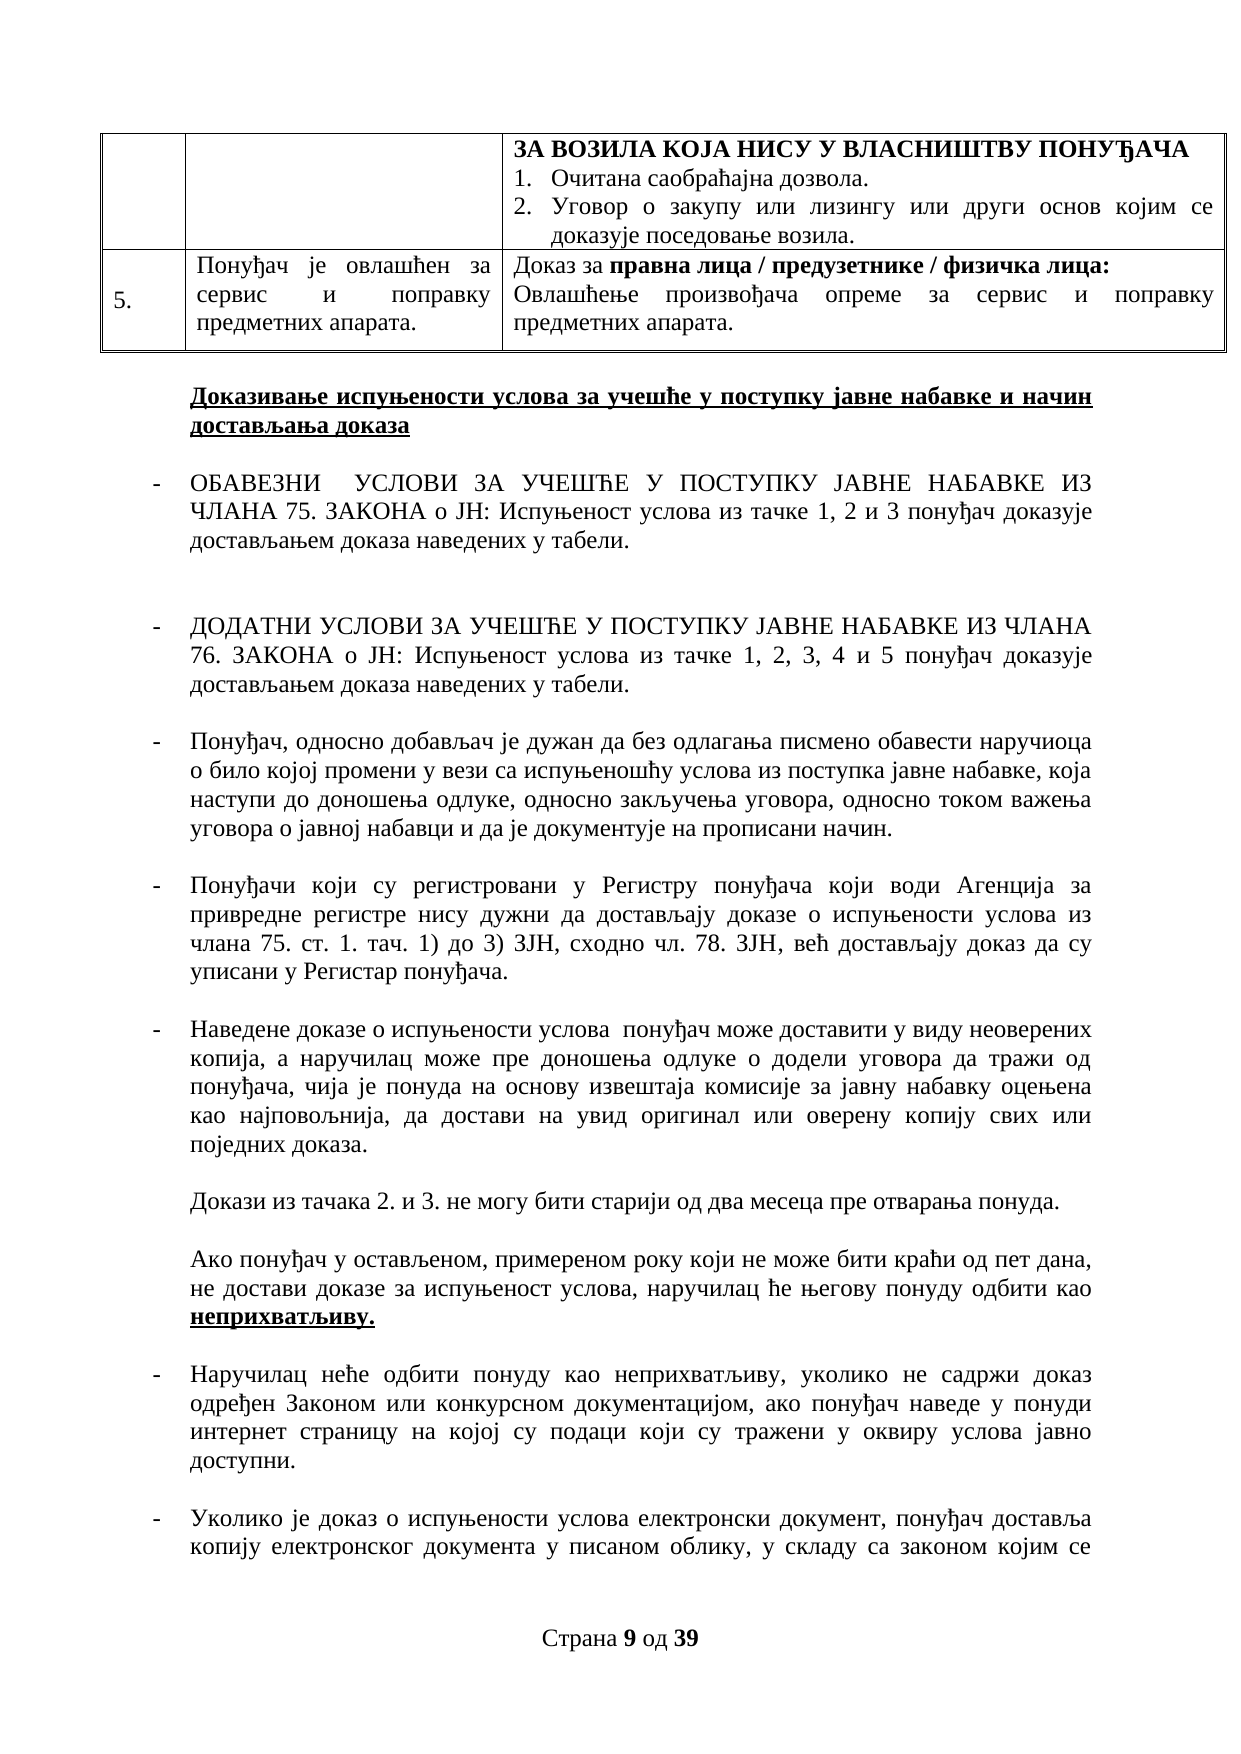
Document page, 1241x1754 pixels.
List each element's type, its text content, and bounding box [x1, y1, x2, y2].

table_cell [503, 134, 1224, 249]
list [152, 1503, 1092, 1560]
list ДОДАТНИ УСЛОВИ ЗА УЧЕШЋЕ У ПОСТУПКУ ЈАВНЕ НАБАВКЕ ИЗ ЧЛАНА 76. ЗАКОНА о ЈН: Испуњеност услова из тачке 1, 2, 3, 4 и 5 понуђач доказује достављањем доказа наведених у табели. [152, 611, 1092, 698]
list ОБАВЕЗНИ УСЛОВИ ЗА УЧЕШЋЕ У ПОСТУПКУ ЈАВНЕ НАБАВКЕ ИЗ ЧЛАНА 75. ЗАКОНА о ЈН: Испуњеност услова из тачке 1, 2 и 3 понуђач доказује достављањем доказа наведених у табели. [152, 468, 1092, 554]
list Наведене доказе о испуњености услова понуђач може доставити у виду неоверених копија, а наручилац може пре доношења одлуке о додели уговора да тражи од понуђача, чија је понуда на основу извештаја комисије за јавну набавку оцењена као најповољнија, да достави на увид оригинал или оверену копију свих или поједних доказа. [152, 1014, 1092, 1158]
table_cell Доказ за правна лица / предузетнике / физичка лица: Овлашћење произвођача опреме за сервис и поправку предметних апарата. [503, 250, 1224, 349]
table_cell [186, 134, 502, 249]
table_cell Понуђач је овлашћен за сервис и поправку предметних апарата. [186, 250, 502, 349]
list Понуђач, односно добављач је дужан да без одлагања писмено обавести наручиоца о било којој промени у вези са испуњеношћу услова из поступка јавне набавке, која наступи до доношења одлуке, односно закључења уговора, односно током важења уговора о јавној набавци и да је документује на прописани начин. [152, 726, 1092, 841]
list Докази из тачака 2. и 3. не могу бити старији од два месеца пре отварања понуда. [190, 1186, 1092, 1215]
list Доказивање испуњености услова за учешће у поступку јавне набавке и начин достављања доказа [190, 408, 1092, 439]
table_cell [103, 250, 185, 349]
list Ако понуђач у остављеном, примереном року који не може бити краћи од пет дана, не достави доказе за испуњеност услова, наручилац ће његову понуду одбити као неприхватљиву. [190, 1244, 1092, 1330]
table_cell [103, 134, 185, 249]
list Доказивање испуњености услова за учешће у поступку јавне набавке и начин достављања доказа [190, 381, 1092, 406]
list Наручилац неће одбити понуду као неприхватљиву, уколико не садржи доказ одређен Законом или конкурсном документацијом, ако понуђач наведе у понуди интернет страницу на којој су подаци који су тражени у оквиру услова јавно доступни. [152, 1359, 1092, 1474]
list Понуђачи који су регистровани у Регистру понуђача који води Агенција за привредне регистре нису дужни да достављају доказе о испуњености услова из члана 75. ст. 1. тач. 1) до 3) ЗЈН, сходно чл. 78. ЗЈН, већ достављају доказ да су уписани у Регистар понуђача. [152, 870, 1092, 985]
